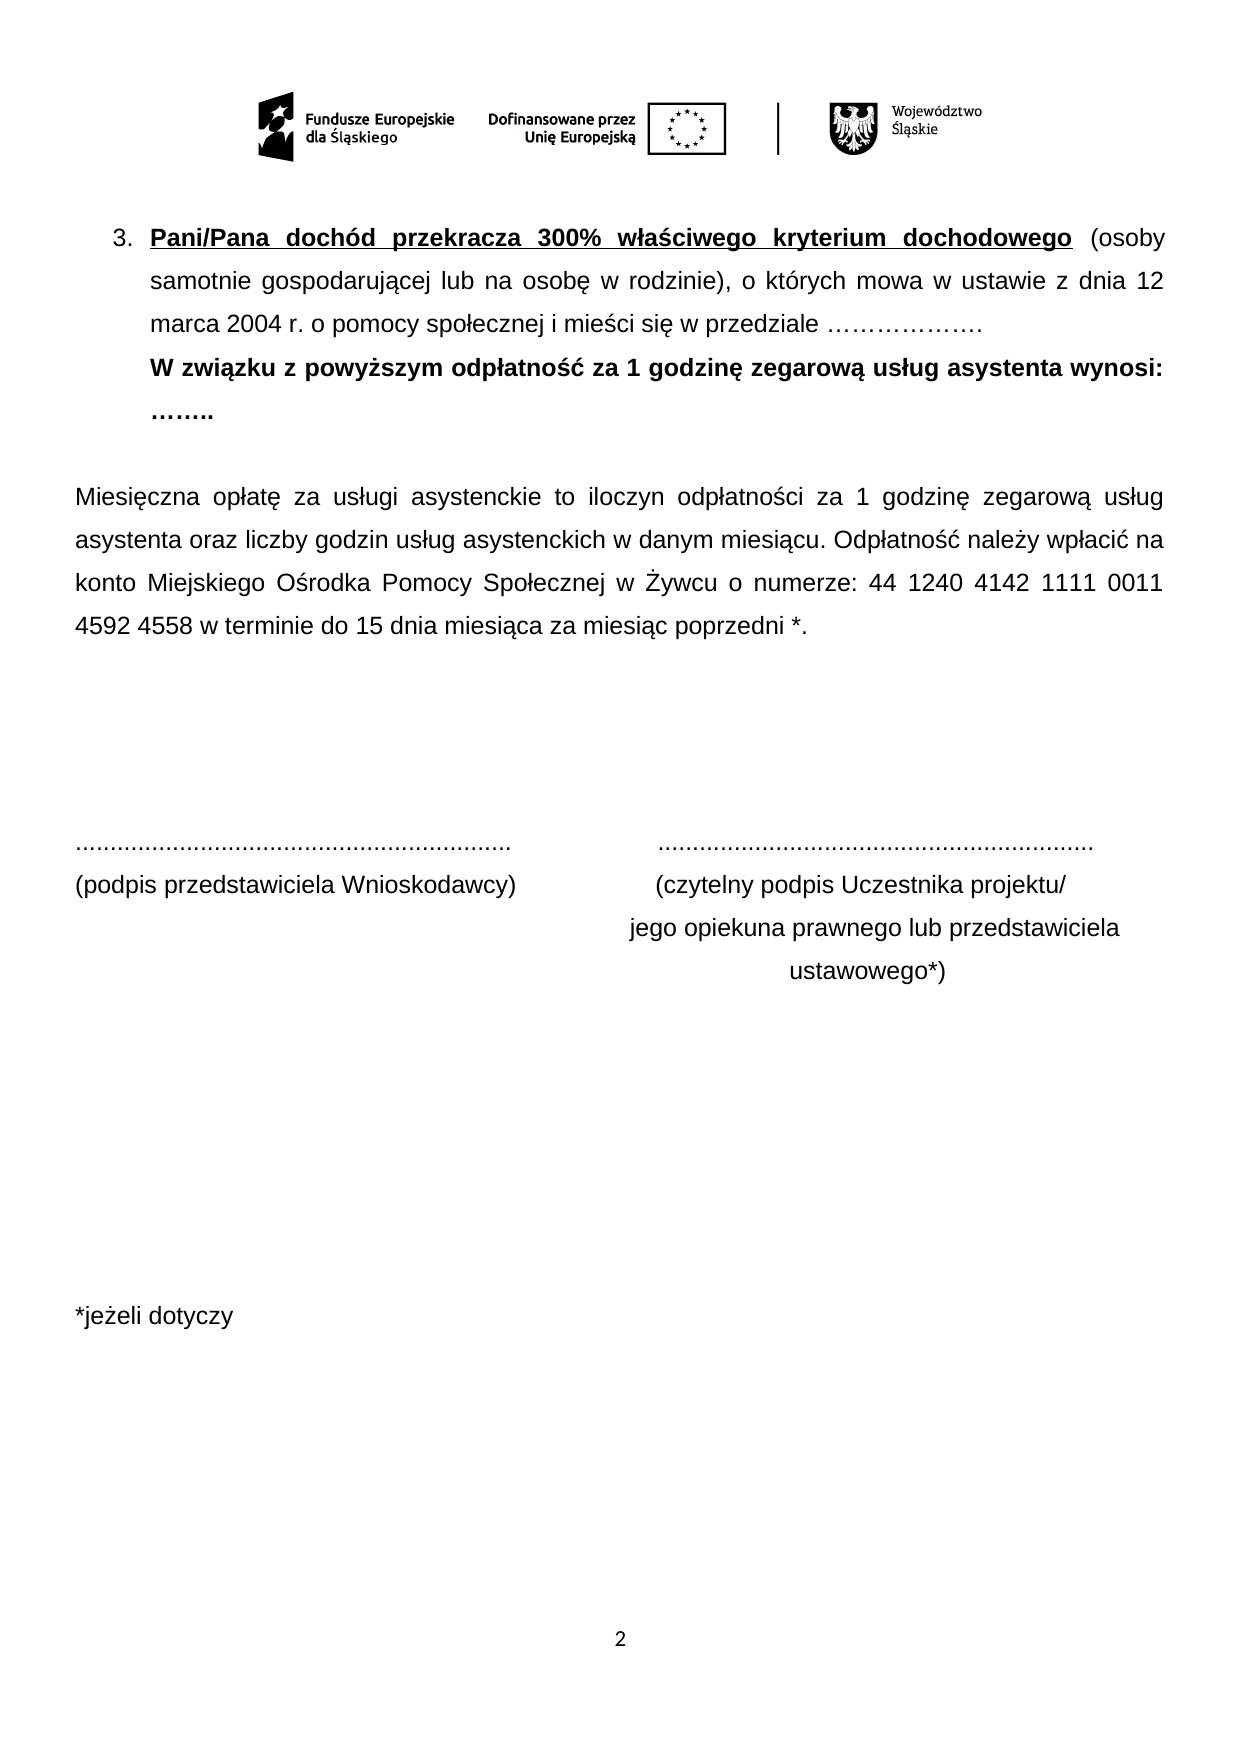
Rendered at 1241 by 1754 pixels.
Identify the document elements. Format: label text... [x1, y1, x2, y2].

list W związku z powyższym odpłatność za 1 godzinę zegarową usług asystenta wynosi:…….. [150, 352, 1165, 424]
text ustawowego*) [75, 956, 1165, 985]
text Miesięczna opłatę za usługi asystenckie to iloczyn odpłatności za 1 godzinę zegarową usług asystenta oraz liczby godzin usług asystenckich w danym miesiącu. Odpłatność należy wpłacić na konto Miejskiego Ośrodka Pomocy Społecznej w Żywcu o numerze: 44 1240 4142 1111 0011 4592 4558 w terminie do 15 dnia miesiąca za miesiąc poprzedni *. [75, 482, 1165, 640]
text *jeżeli dotyczy [75, 1301, 1165, 1330]
text (podpis przedstawiciela Wnioskodawcy) (czytelny podpis Uczestnika projektu/ [75, 870, 1165, 899]
picture [240, 73, 1000, 180]
list Pani/Pana dochód przekracza 300% właściwego kryterium dochodowego (osoby samotnie gospodarującej lub na osobę w rodzinie), o których mowa w ustawie z dnia 12 marca 2004 r. o pomocy społecznej i mieści się w przedziale ………………. [112, 223, 1165, 338]
text ............................................................... ............................................................... [75, 827, 1165, 856]
text jego opiekuna prawnego lub przedstawiciela [75, 913, 1165, 942]
